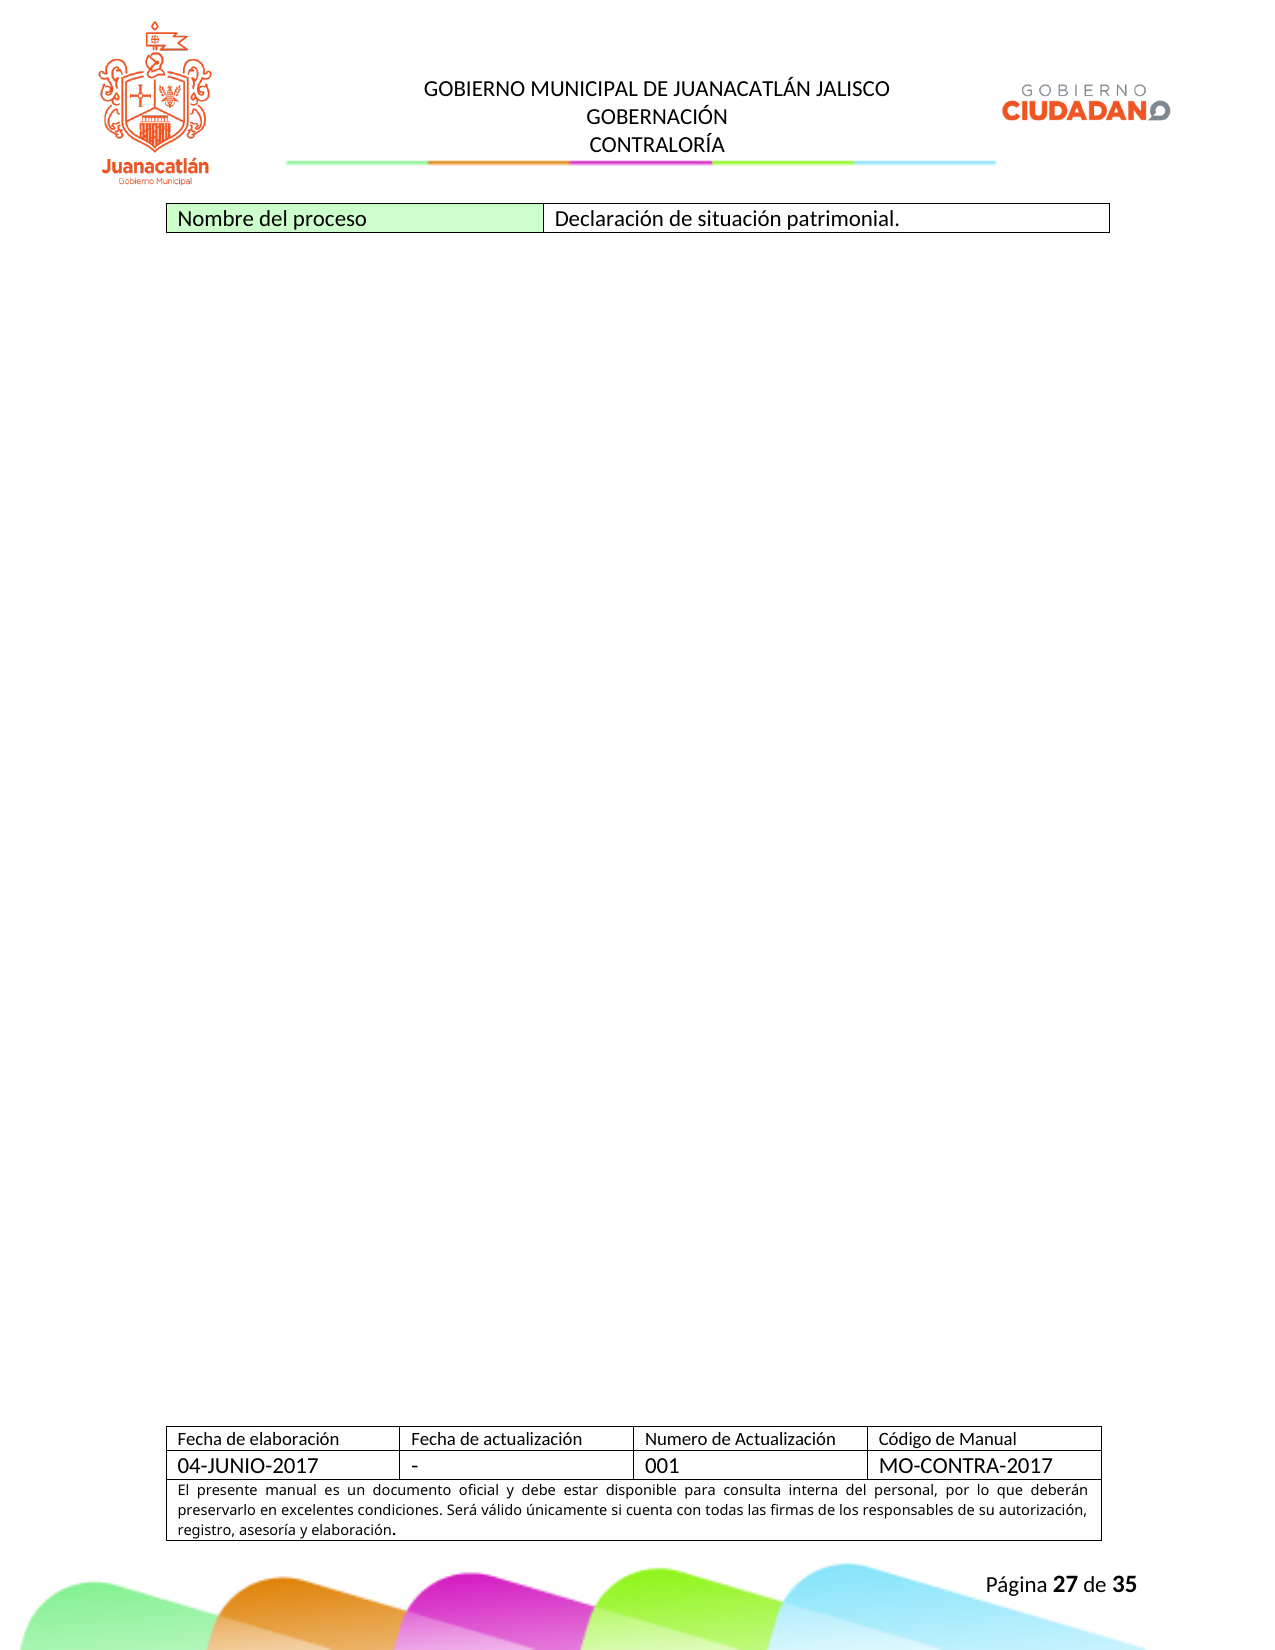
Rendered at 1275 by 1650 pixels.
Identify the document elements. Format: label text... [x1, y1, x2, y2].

table_header Declaración de situación patrimonial. [544, 204, 1109, 232]
table_header Nombre del proceso [167, 204, 543, 232]
picture [0, 0, 1275, 1650]
